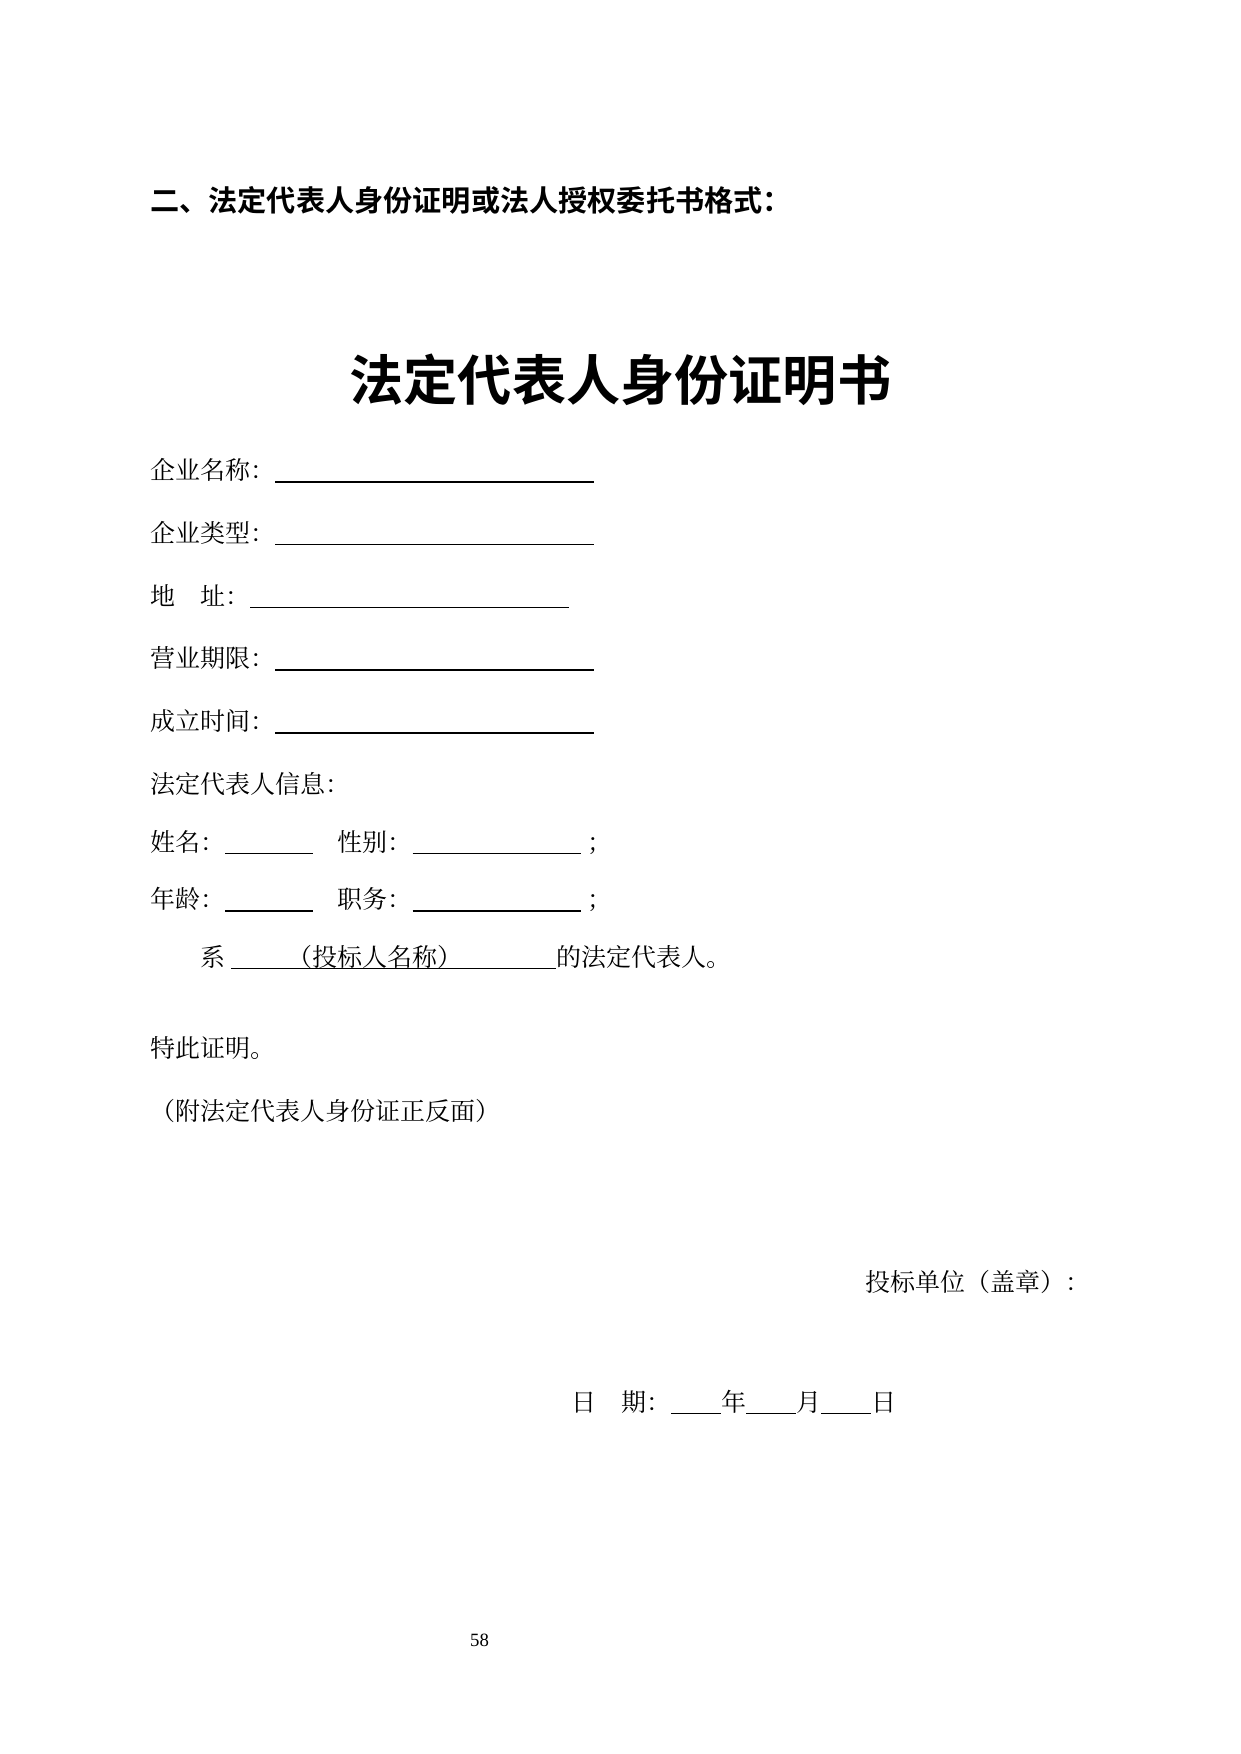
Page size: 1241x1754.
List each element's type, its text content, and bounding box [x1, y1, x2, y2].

text （附法定代表人身份证正反面） [150, 1097, 1090, 1126]
text 系 （投标人名称） 的法定代表人。 [150, 943, 1090, 971]
text 年龄： 职务： ； [150, 885, 1090, 914]
text 姓名： 性别： ； [150, 828, 1090, 856]
text 地 址： [150, 582, 1090, 611]
text 企业名称： [150, 456, 1090, 485]
subtitle 法定代表人身份证明书 [150, 338, 1090, 416]
text 二、法定代表人身份证明或法人授权委托书格式： [150, 177, 1090, 219]
text 营业期限： [150, 644, 1090, 673]
text 法定代表人信息： [150, 770, 1090, 799]
text 日 期： 年 月 日 [150, 1388, 1090, 1417]
text 企业类型： [150, 519, 1090, 548]
text 投标单位（盖章）： [150, 1268, 1090, 1296]
text 成立时间： [150, 707, 1090, 736]
text 特此证明。 [150, 1034, 1090, 1063]
